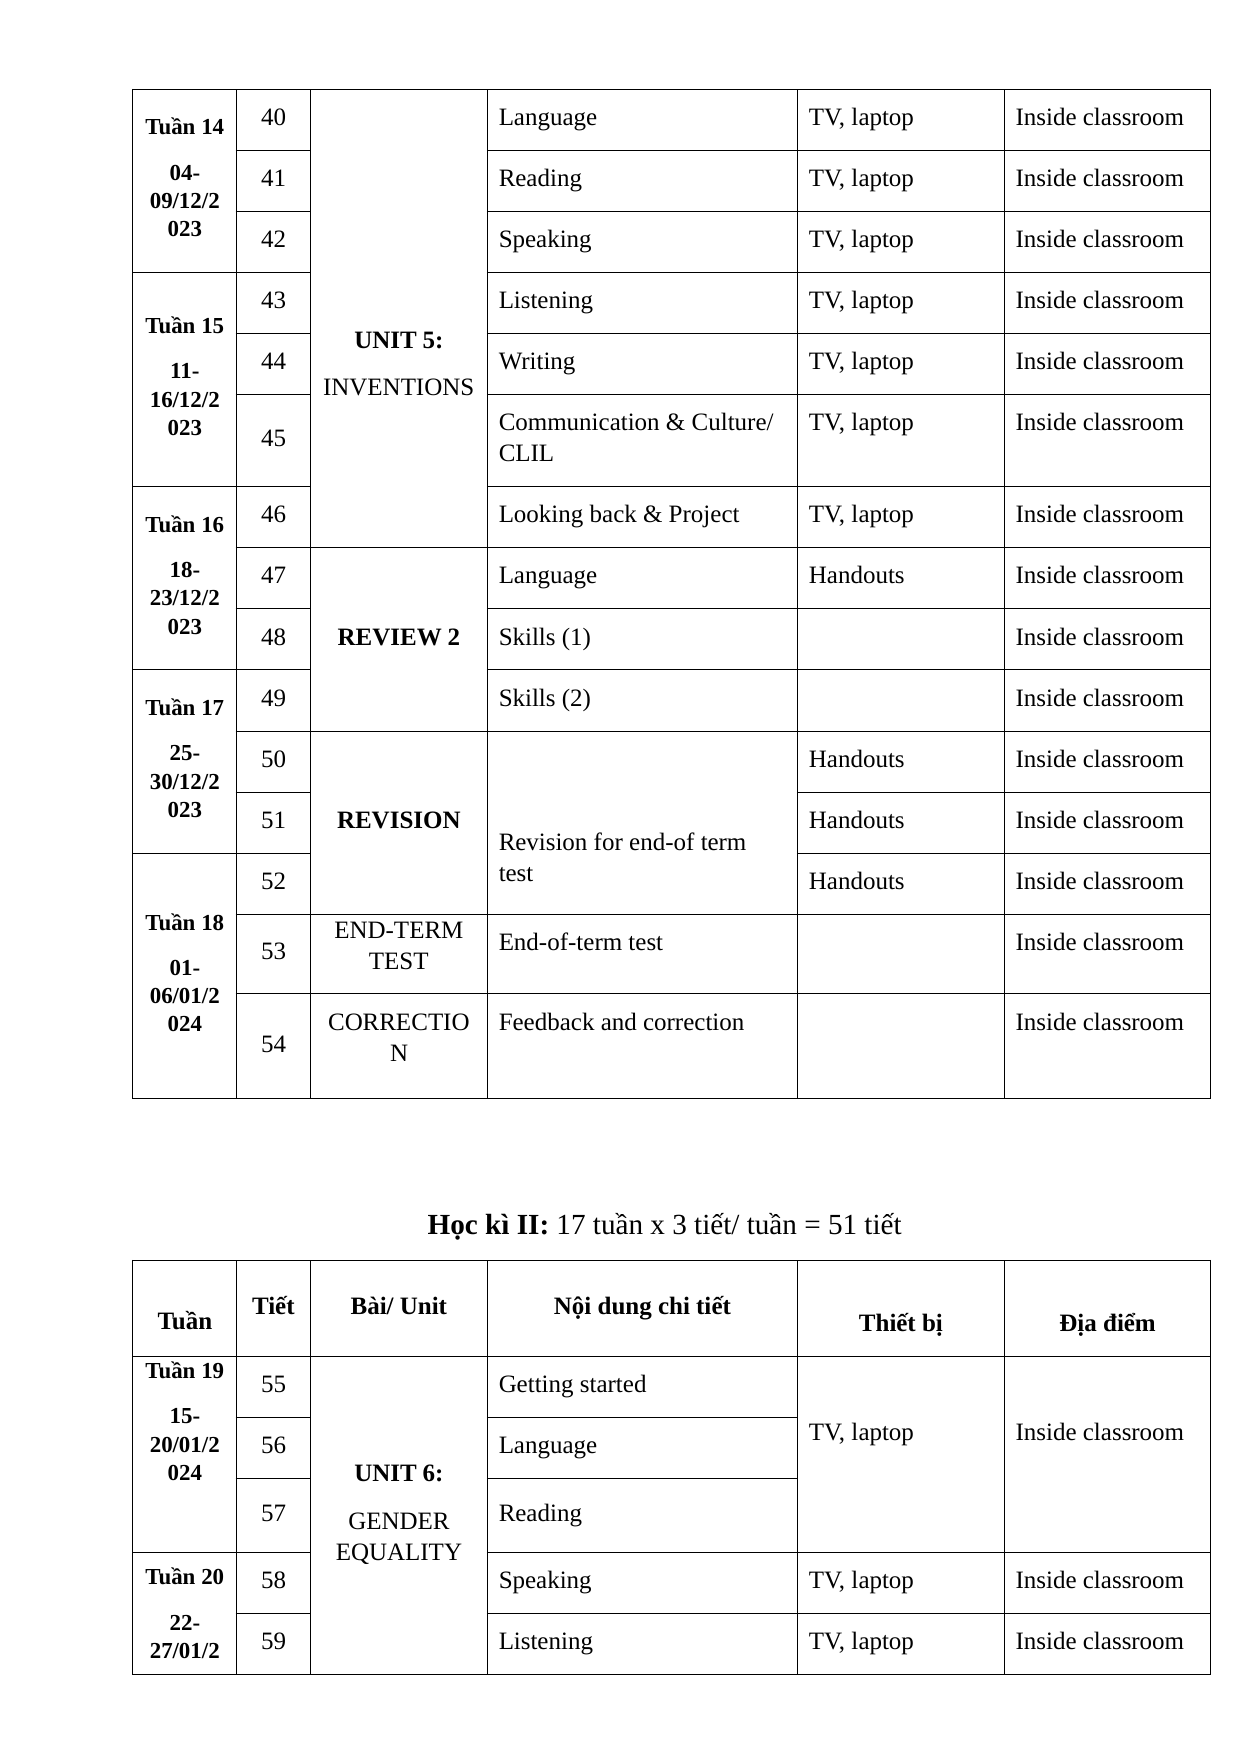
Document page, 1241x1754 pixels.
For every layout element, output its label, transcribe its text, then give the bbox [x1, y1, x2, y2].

table_header Tiết [237, 1261, 310, 1356]
table_cell Inside classroom [1005, 395, 1210, 486]
table_cell Language [488, 90, 797, 150]
table_cell Inside classroom [1005, 1553, 1210, 1613]
table_cell Getting started [488, 1357, 797, 1417]
table_header Địa điểm [1005, 1261, 1210, 1356]
table_cell Inside classroom [1005, 334, 1210, 394]
table_cell 42 [237, 212, 310, 272]
table_cell TV, laptop [798, 395, 1004, 486]
table_cell Listening [488, 273, 797, 333]
table_cell Inside classroom [1005, 994, 1210, 1098]
table_cell [798, 670, 1004, 731]
table_cell Inside classroom [1005, 90, 1210, 150]
table_cell Inside classroom [1005, 548, 1210, 608]
table_cell Inside classroom [1005, 273, 1210, 333]
table_cell [798, 915, 1004, 993]
table_cell REVISION [311, 732, 487, 914]
table_cell Language [488, 1418, 797, 1478]
table_cell 55 [237, 1357, 310, 1417]
table_cell Inside classroom [1005, 670, 1210, 731]
table_cell Inside classroom [1005, 1357, 1210, 1552]
table_cell 52 [237, 854, 310, 914]
table_cell [798, 609, 1004, 669]
table_cell Inside classroom [1005, 212, 1210, 272]
table_cell 54 [237, 994, 310, 1098]
table_cell Tuần 18 01-06/01/2024 [133, 854, 236, 1098]
table_cell Feedback and correction [488, 994, 797, 1098]
table_cell Inside classroom [1005, 732, 1210, 792]
table_cell Tuần 16 18-23/12/2023 [133, 487, 236, 669]
table_cell Handouts [798, 548, 1004, 608]
table_cell Writing [488, 334, 797, 394]
table_cell 46 [237, 487, 310, 547]
table_cell Reading [488, 151, 797, 211]
table_cell Tuần 15 11-16/12/2023 [133, 273, 236, 486]
table_cell Inside classroom [1005, 793, 1210, 853]
table_cell UNIT 5: INVENTIONS [311, 90, 487, 547]
table_cell Tuần 17 25-30/12/2023 [133, 670, 236, 853]
table_cell TV, laptop [798, 151, 1004, 211]
table_header Tuần [133, 1261, 236, 1356]
table_cell Inside classroom [1005, 609, 1210, 669]
table_cell Speaking [488, 1553, 797, 1613]
table_cell TV, laptop [798, 334, 1004, 394]
table_cell Reading [488, 1479, 797, 1552]
table_cell CORRECTION [311, 994, 487, 1098]
table_cell TV, laptop [798, 1357, 1004, 1552]
table_cell 50 [237, 732, 310, 792]
table_cell Handouts [798, 854, 1004, 914]
table_cell 58 [237, 1553, 310, 1613]
table_header Bài/ Unit [311, 1261, 487, 1356]
table_cell 43 [237, 273, 310, 333]
table_cell Language [488, 548, 797, 608]
table_cell End-of-term test [488, 915, 797, 993]
table_cell 40 [237, 90, 310, 150]
table_cell 41 [237, 151, 310, 211]
table_cell END-TERM TEST [311, 915, 487, 993]
table_cell TV, laptop [798, 1614, 1004, 1674]
table_cell 45 [237, 395, 310, 486]
table_cell TV, laptop [798, 90, 1004, 150]
table_cell Skills (2) [488, 670, 797, 731]
table_cell TV, laptop [798, 1553, 1004, 1613]
table_cell 59 [237, 1614, 310, 1674]
table_header Thiết bị [798, 1261, 1004, 1356]
table_cell Inside classroom [1005, 1614, 1210, 1674]
table_cell Inside classroom [1005, 915, 1210, 993]
table_cell Handouts [798, 732, 1004, 792]
table_cell Communication & Culture/ CLIL [488, 395, 797, 486]
table_cell Speaking [488, 212, 797, 272]
table_cell Revision for end-of term test [488, 732, 797, 914]
table_cell Listening [488, 1614, 797, 1674]
table_cell 51 [237, 793, 310, 853]
table_cell 47 [237, 548, 310, 608]
table_cell Inside classroom [1005, 487, 1210, 547]
table_cell 49 [237, 670, 310, 731]
table_cell Tuần 20 22-27/01/2024 [133, 1553, 236, 1674]
table_cell TV, laptop [798, 273, 1004, 333]
table_cell Looking back & Project [488, 487, 797, 547]
table_cell Inside classroom [1005, 854, 1210, 914]
table_cell REVIEW 2 [311, 548, 487, 731]
table_cell Inside classroom [1005, 151, 1210, 211]
table_cell Tuần 14 04-09/12/2023 [133, 90, 236, 272]
table_cell Tuần 19 15-20/01/2024 [133, 1357, 236, 1552]
table_cell Handouts [798, 793, 1004, 853]
table_cell TV, laptop [798, 212, 1004, 272]
table_cell TV, laptop [798, 487, 1004, 547]
text Học kì II: 17 tuần x 3 tiết/ tuần = 51 tiết [177, 1207, 1152, 1241]
table_cell 57 [237, 1479, 310, 1552]
table_cell 56 [237, 1418, 310, 1478]
table_cell Skills (1) [488, 609, 797, 669]
table_cell 44 [237, 334, 310, 394]
table_cell 53 [237, 915, 310, 993]
table_cell UNIT 6: GENDER EQUALITY [311, 1357, 487, 1674]
table_cell [798, 994, 1004, 1098]
table_cell 48 [237, 609, 310, 669]
table_header Nội dung chi tiết [488, 1261, 797, 1356]
